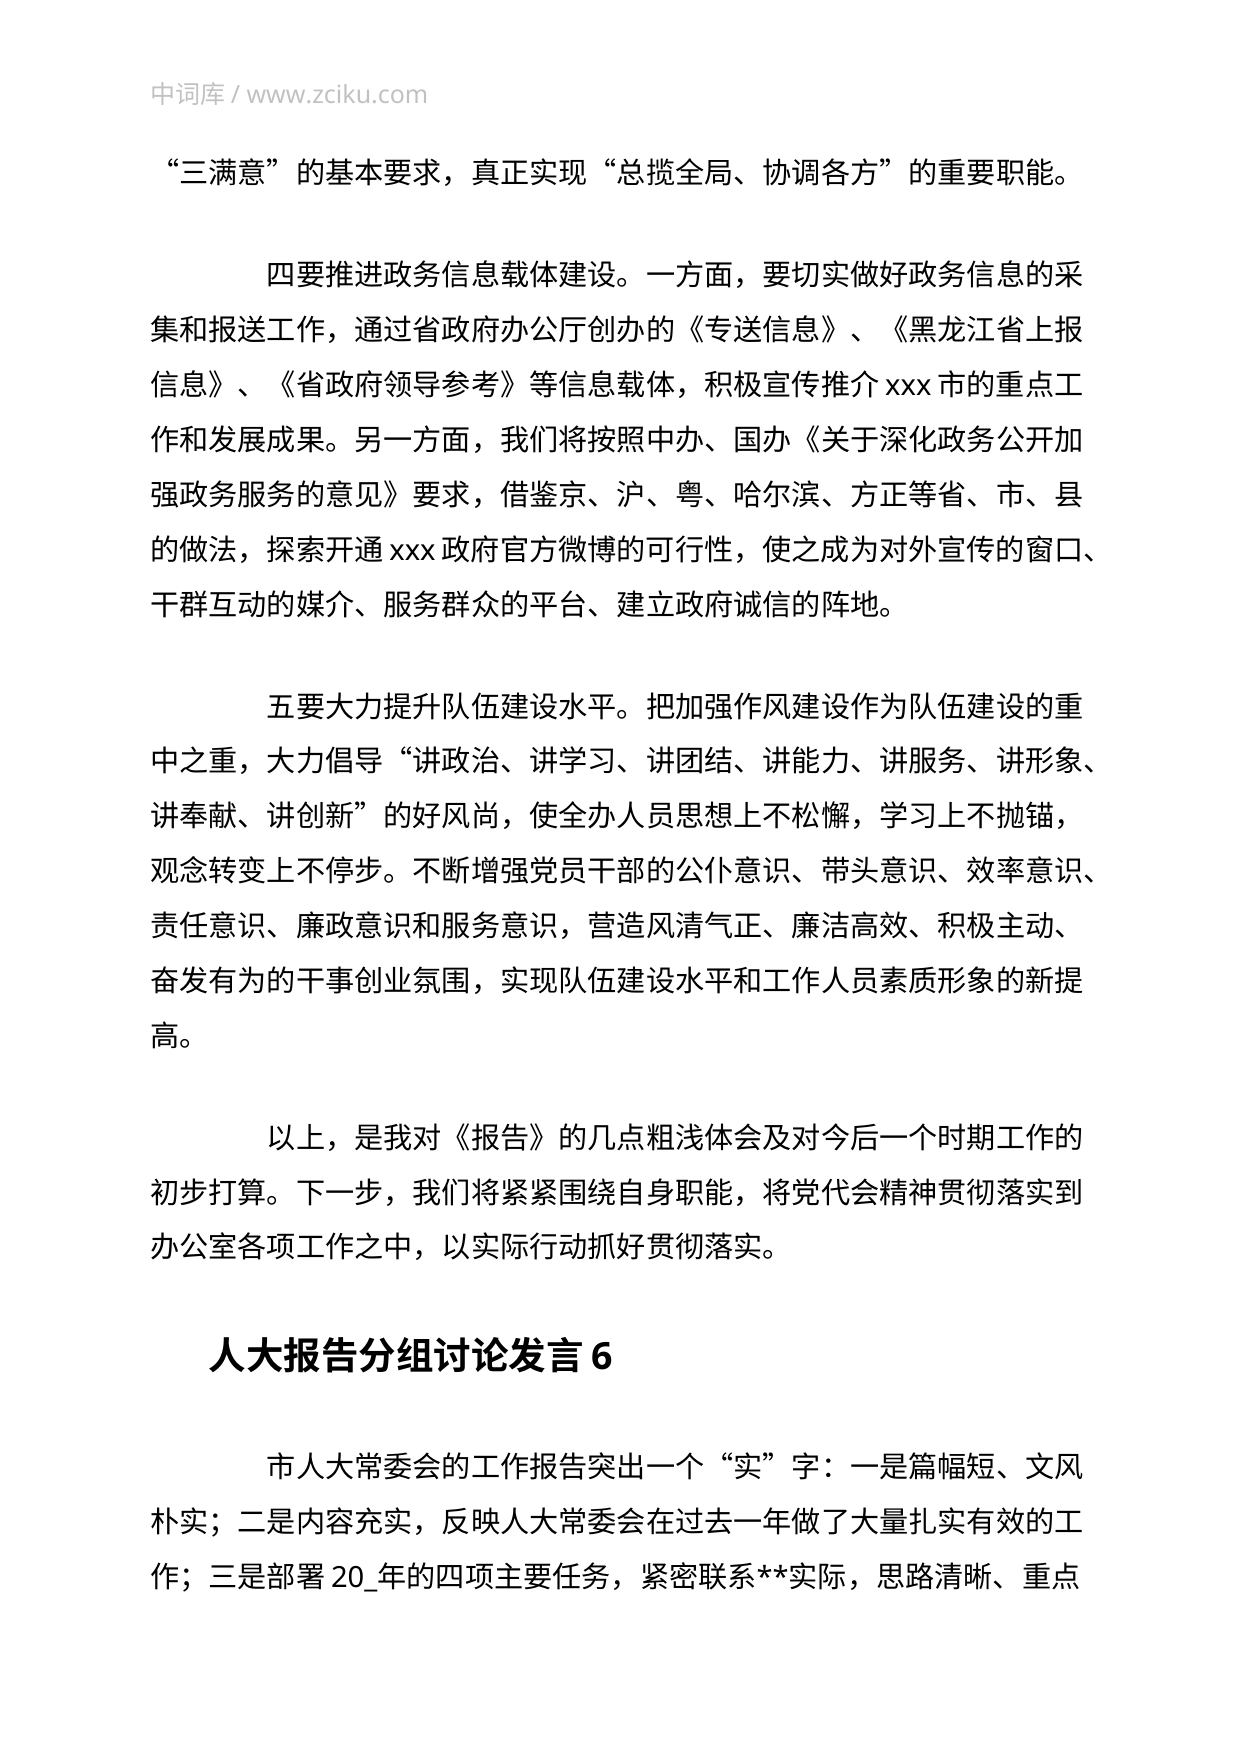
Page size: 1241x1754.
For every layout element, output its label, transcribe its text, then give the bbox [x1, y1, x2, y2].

text 以上，是我对《报告》的几点粗浅体会及对今后一个时期工作的初步打算。下一步，我们将紧紧围绕自身职能，将党代会精神贯彻落实到办公室各项工作之中，以实际行动抓好贯彻落实。 [150, 1114, 1090, 1266]
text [150, 150, 1090, 192]
text 人大报告分组讨论发言6 [150, 1326, 1090, 1380]
text 五要大力提升队伍建设水平。把加强作风建设作为队伍建设的重中之重，大力倡导“讲政治、讲学习、讲团结、讲能力、讲服务、讲形象、讲奉献、讲创新”的好风尚，使全办人员思想上不松懈，学习上不抛锚，观念转变上不停步。不断增强党员干部的公仆意识、带头意识、效率意识、责任意识、廉政意识和服务意识，营造风清气正、廉洁高效、积极主动、奋发有为的干事创业氛围，实现队伍建设水平和工作人员素质形象的新提高。 [150, 683, 1090, 1055]
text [150, 1443, 1090, 1596]
text 四要推进政务信息载体建设。一方面，要切实做好政务信息的采集和报送工作，通过省政府办公厅创办的《专送信息》、《黑龙江省上报信息》、《省政府领导参考》等信息载体，积极宣传推介xxx市的重点工作和发展成果。另一方面，我们将按照中办、国办《关于深化政务公开加强政务服务的意见》要求，借鉴京、沪、粤、哈尔滨、方正等省、市、县的做法，探索开通xxx政府官方微博的可行性，使之成为对外宣传的窗口、干群互动的媒介、服务群众的平台、建立政府诚信的阵地。 [150, 252, 1090, 624]
